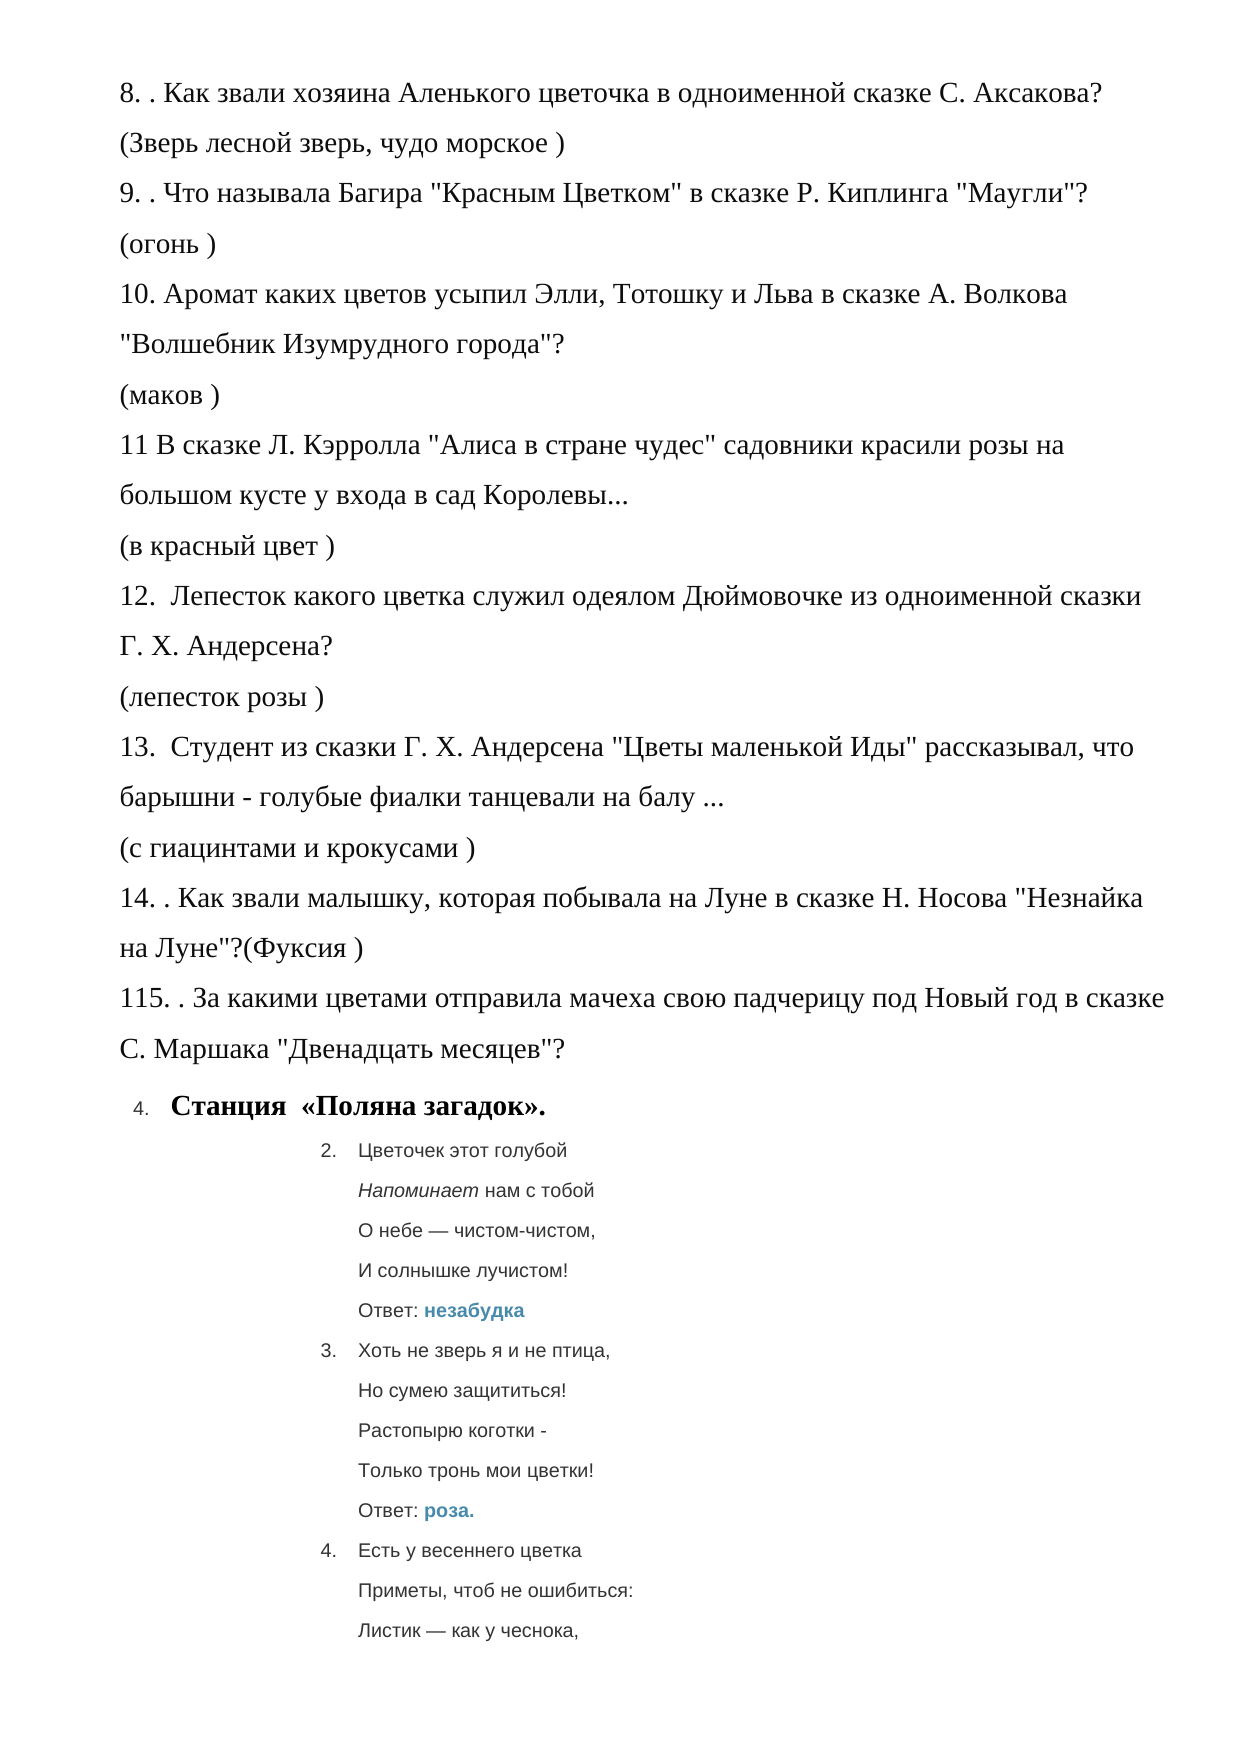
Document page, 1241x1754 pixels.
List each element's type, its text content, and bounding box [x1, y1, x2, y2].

list Хоть не зверь я и не птица, Но сумею защититься! Растопырю коготки - Только тронь мои цветки! Ответ: роза. [320, 1321, 1165, 1521]
list Станция «Поляна загадок». [133, 1081, 1165, 1121]
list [82, 75, 1165, 1064]
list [320, 1521, 1165, 1641]
list Цветочек этот голубой Напоминает нам с тобой О небе — чистом-чистом, И солнышке лучистом! Ответ: незабудка [320, 1121, 1165, 1321]
